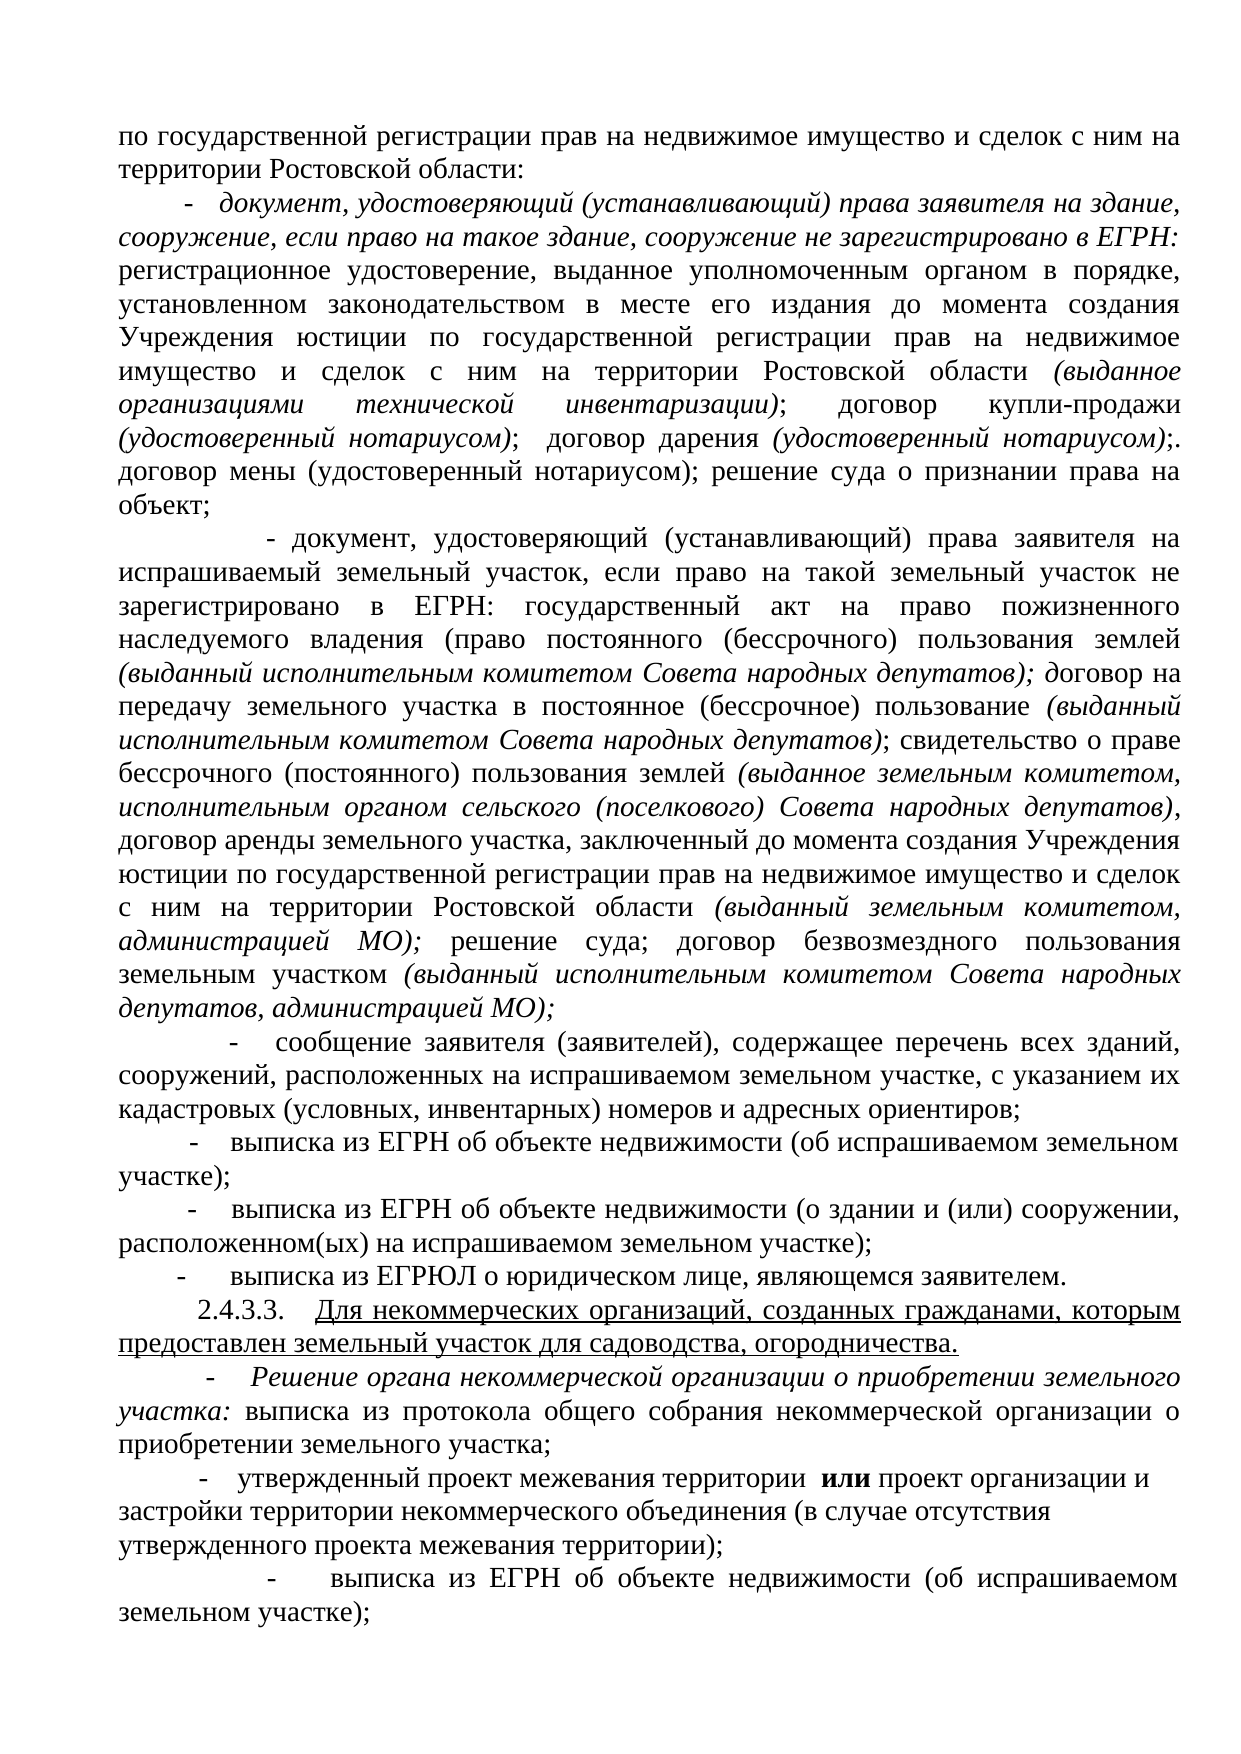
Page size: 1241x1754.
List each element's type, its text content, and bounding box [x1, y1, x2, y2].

text - документ, удостоверяющий (устанавливающий) права заявителя на испрашиваемый земельный участок, если право на такой земельный участок не зарегистрировано в ЕГРН: государственный акт на право пожизненного наследуемого владения (право постоянного (бессрочного) пользования землей (выданный исполнительным комитетом Совета народных депутатов); договор на передачу земельного участка в постоянное (бессрочное) пользование (выданный исполнительным комитетом Совета народных депутатов); свидетельство о праве бессрочного (постоянного) пользования землей (выданное земельным комитетом, исполнительным органом сельского (поселкового) Совета народных депутатов), договор аренды земельного участка, заключенный до момента создания Учреждения юстиции по государственной регистрации прав на недвижимое имущество и сделок с ним на территории Ростовской области (выданный земельным комитетом, администрацией МО); решение суда; договор безвозмездного пользования земельным участком (выданный исполнительным комитетом Совета народных депутатов, администрацией МО); [118, 521, 1181, 1024]
text - сообщение заявителя (заявителей), содержащее перечень всех зданий, сооружений, расположенных на испрашиваемом земельном участке, с указанием их кадастровых (условных, инвентарных) номеров и адресных ориентиров; [118, 1024, 1181, 1124]
text - выписка из ЕГРН об объекте недвижимости (о здании и (или) сооружении, расположенном(ых) на испрашиваемом земельном участке); [118, 1191, 1181, 1258]
text 2.4.3.3. Для некоммерческих организаций, созданных гражданами, которым предоставлен земельный участок для садоводства, огородничества. [118, 1292, 1181, 1359]
text - выписка из ЕГРН об объекте недвижимости (об испрашиваемом земельном участке); [118, 1124, 1181, 1191]
text - Решение органа некоммерческой организации о приобретении земельного участка: выписка из протокола общего собрания некоммерческой организации о приобретении земельного участка; [118, 1359, 1181, 1460]
text - выписка из ЕГРН об объекте недвижимости (об испрашиваемом земельном участке); [118, 1560, 1181, 1627]
text - документ, удостоверяющий (устанавливающий) права заявителя на здание, сооружение, если право на такое здание, сооружение не зарегистрировано в ЕГРН: регистрационное удостоверение, выданное уполномоченным органом в порядке, установленном законодательством в месте его издания до момента создания Учреждения юстиции по государственной регистрации прав на недвижимое имущество и сделок с ним на территории Ростовской области (выданное организациями технической инвентаризации); договор купли-продажи (удостоверенный нотариусом); договор дарения (удостоверенный нотариусом);. договор мены (удостоверенный нотариусом); решение суда о признании права на объект; [118, 185, 1181, 521]
text - выписка из ЕГРЮЛ о юридическом лице, являющемся заявителем. [118, 1258, 1181, 1292]
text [118, 118, 1181, 185]
